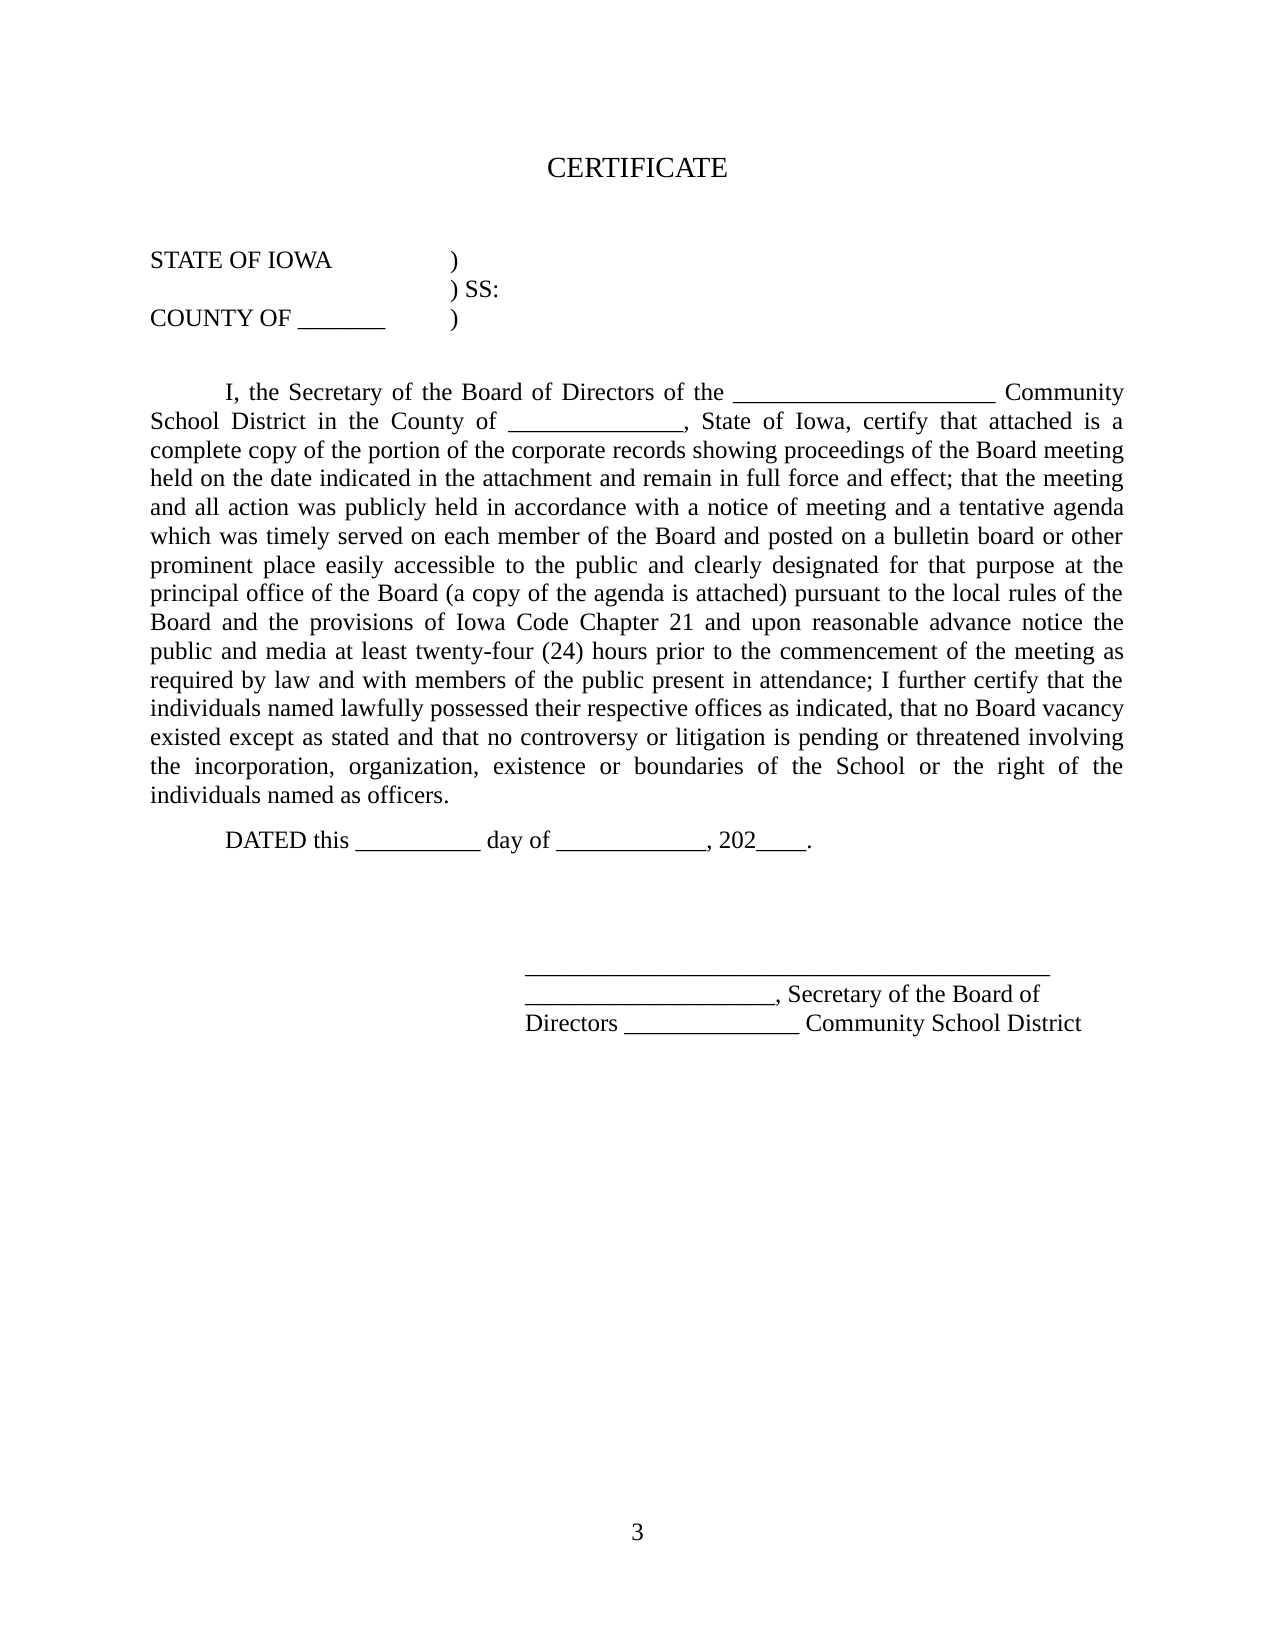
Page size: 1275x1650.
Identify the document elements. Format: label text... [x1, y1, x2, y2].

text DATED this __________ day of ____________, 202____. [150, 825, 1125, 854]
text STATE OF IOWA ) [150, 246, 1125, 274]
text CERTIFICATE [150, 150, 1125, 183]
text __________________________________________ [150, 950, 1125, 979]
text Directors ______________ Community School District [450, 1008, 1125, 1036]
text COUNTY OF _______ ) [150, 303, 1125, 332]
text ) SS: [150, 274, 1125, 303]
text ____________________, Secretary of the Board of [150, 979, 1125, 1008]
text I, the Secretary of the Board of Directors of the _____________________ Community School District in the County of ______________, State of Iowa, certify that attached is a complete copy of the portion of the corporate records showing proceedings of the Board meeting held on the date indicated in the attachment and remain in full force and effect; that the meeting and all action was publicly held in accordance with a notice of meeting and a tentative agenda which was timely served on each member of the Board and posted on a bulletin board or other prominent place easily accessible to the public and clearly designated for that purpose at the principal office of the Board (a copy of the agenda is attached) pursuant to the local rules of the Board and the provisions of Iowa Code Chapter 21 and upon reasonable advance notice the public and media at least twenty-four (24) hours prior to the commencement of the meeting as required by law and with members of the public present in attendance; I further certify that the individuals named lawfully possessed their respective offices as indicated, that no Board vacancy existed except as stated and that no controversy or litigation is pending or threatened involving the incorporation, organization, existence or boundaries of the School or the right of the individuals named as officers. [150, 377, 1125, 808]
